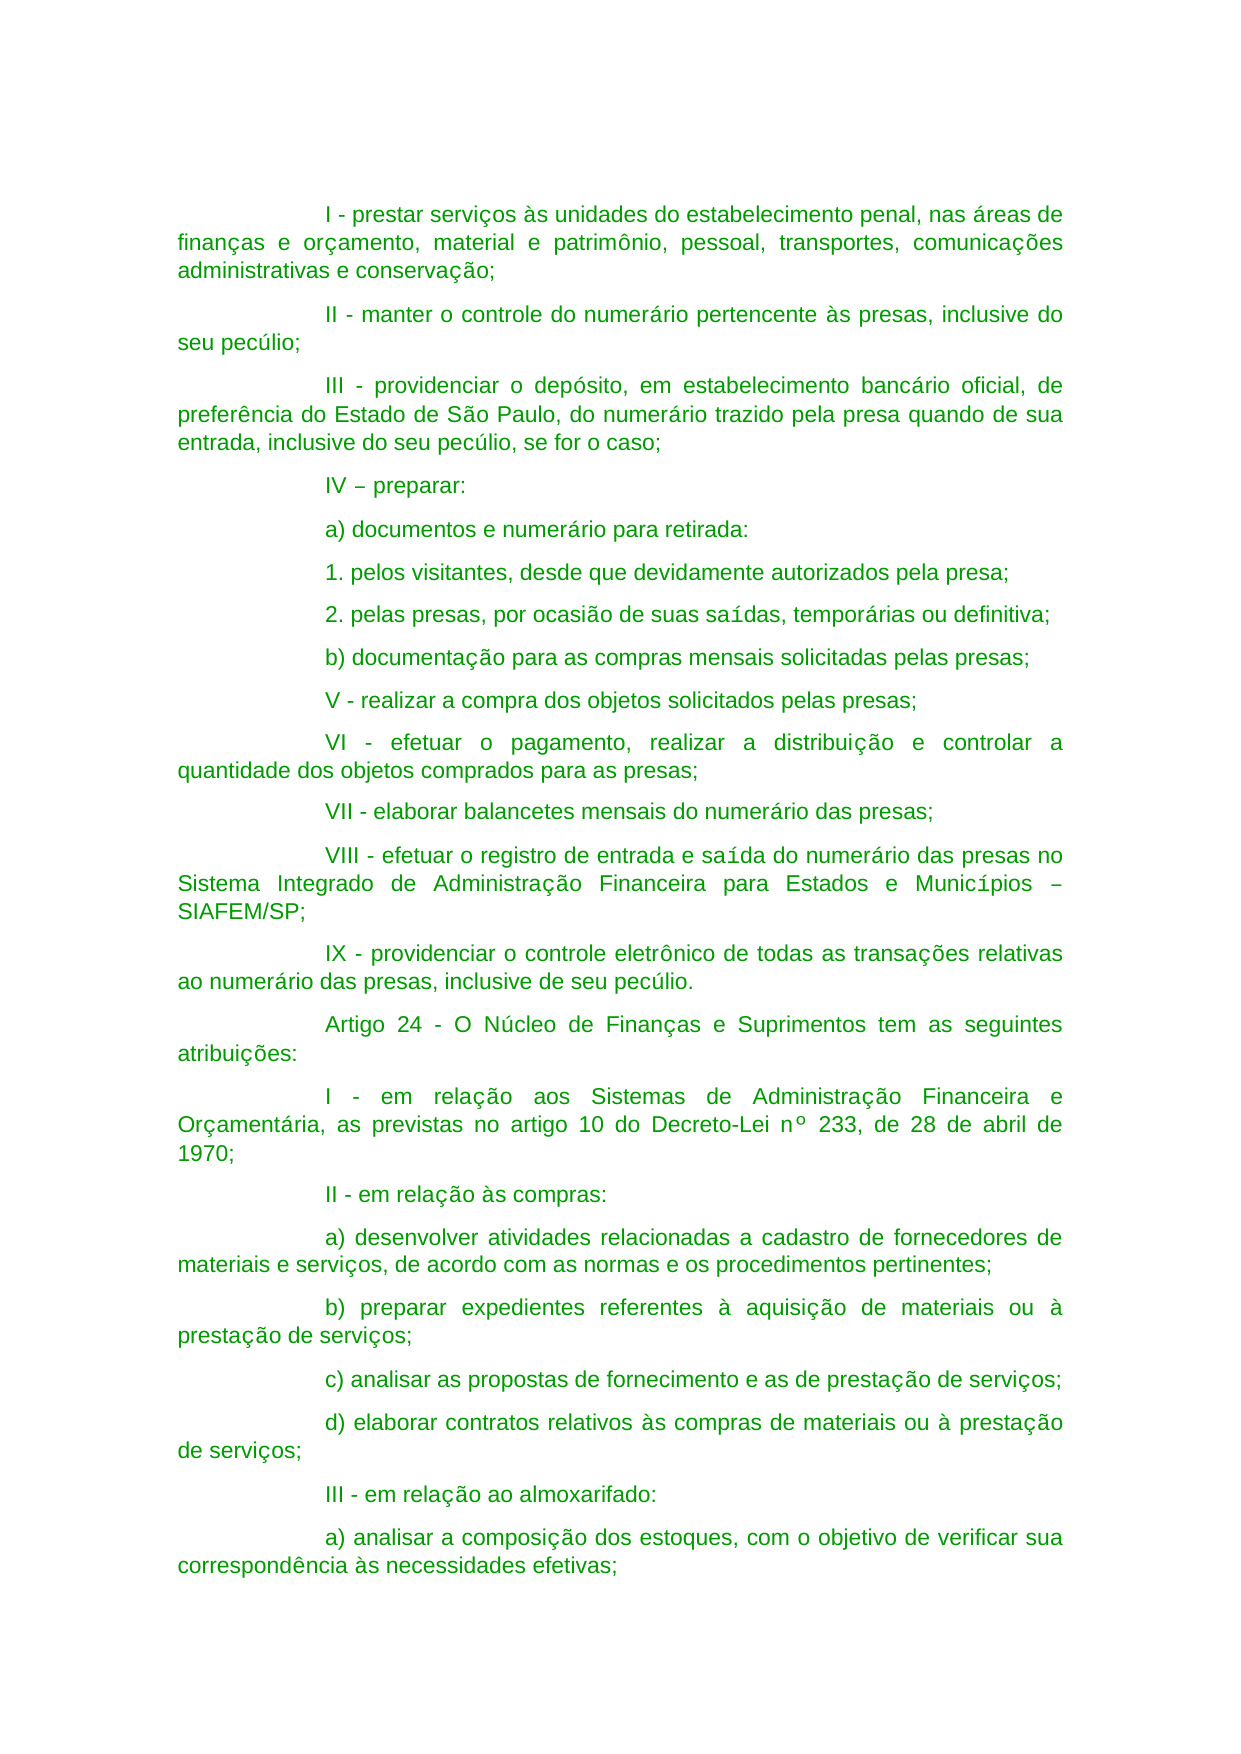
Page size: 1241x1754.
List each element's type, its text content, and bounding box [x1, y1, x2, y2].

text a) analisar a composição dos estoques, com o objetivo de verificar sua correspondência às necessidades efetivas; [177, 1524, 1063, 1581]
text VII - elaborar balancetes mensais do numerário das presas; [177, 798, 1063, 827]
text II - em relação às compras: [177, 1181, 1063, 1209]
text VI - efetuar o pagamento, realizar a distribuição e controlar a quantidade dos objetos comprados para as presas; [177, 728, 1063, 783]
text V - realizar a compra dos objetos solicitados pelas presas; [177, 687, 1063, 713]
text d) elaborar contratos relativos às compras de materiais ou à prestação de serviços; [177, 1409, 1063, 1466]
text a) desenvolver atividades relacionadas a cadastro de fornecedores de materiais e serviços, de acordo com as normas e os procedimentos pertinentes; [177, 1224, 1063, 1279]
text III - providenciar o depósito, em estabelecimento bancário oficial, de preferência do Estado de São Paulo, do numerário trazido pela presa quando de sua entrada, inclusive do seu pecúlio, se for o caso; [177, 372, 1063, 457]
text IV – preparar: [177, 472, 1063, 501]
text c) analisar as propostas de fornecimento e as de prestação de serviços; [177, 1366, 1063, 1394]
text IX - providenciar o controle eletrônico de todas as transações relativas ao numerário das presas, inclusive de seu pecúlio. [177, 939, 1063, 996]
text b) documentação para as compras mensais solicitadas pelas presas; [177, 644, 1063, 672]
text III - em relação ao almoxarifado: [177, 1481, 1063, 1509]
text I - prestar serviços às unidades do estabelecimento penal, nas áreas de finanças e orçamento, material e patrimônio, pessoal, transportes, comunicações administrativas e conservação; [177, 201, 1063, 286]
text II - manter o controle do numerário pertencente às presas, inclusive do seu pecúlio; [177, 301, 1063, 357]
text 2. pelas presas, por ocasião de suas saídas, temporárias ou definitiva; [177, 601, 1063, 629]
text VIII - efetuar o registro de entrada e saída do numerário das presas no Sistema Integrado de Administração Financeira para Estados e Municípios – SIAFEM/SP; [177, 842, 1063, 924]
text a) documentos e numerário para retirada: [177, 516, 1063, 544]
text Artigo 24 - O Núcleo de Finanças e Suprimentos tem as seguintes atribuições: [177, 1011, 1063, 1068]
text I - em relação aos Sistemas de Administração Financeira e Orçamentária, as previstas no artigo 10 do Decreto-Lei nº 233, de 28 de abril de 1970; [177, 1083, 1063, 1166]
text b) preparar expedientes referentes à aquisição de materiais ou à prestação de serviços; [177, 1294, 1063, 1351]
text 1. pelos visitantes, desde que devidamente autorizados pela presa; [177, 559, 1063, 586]
